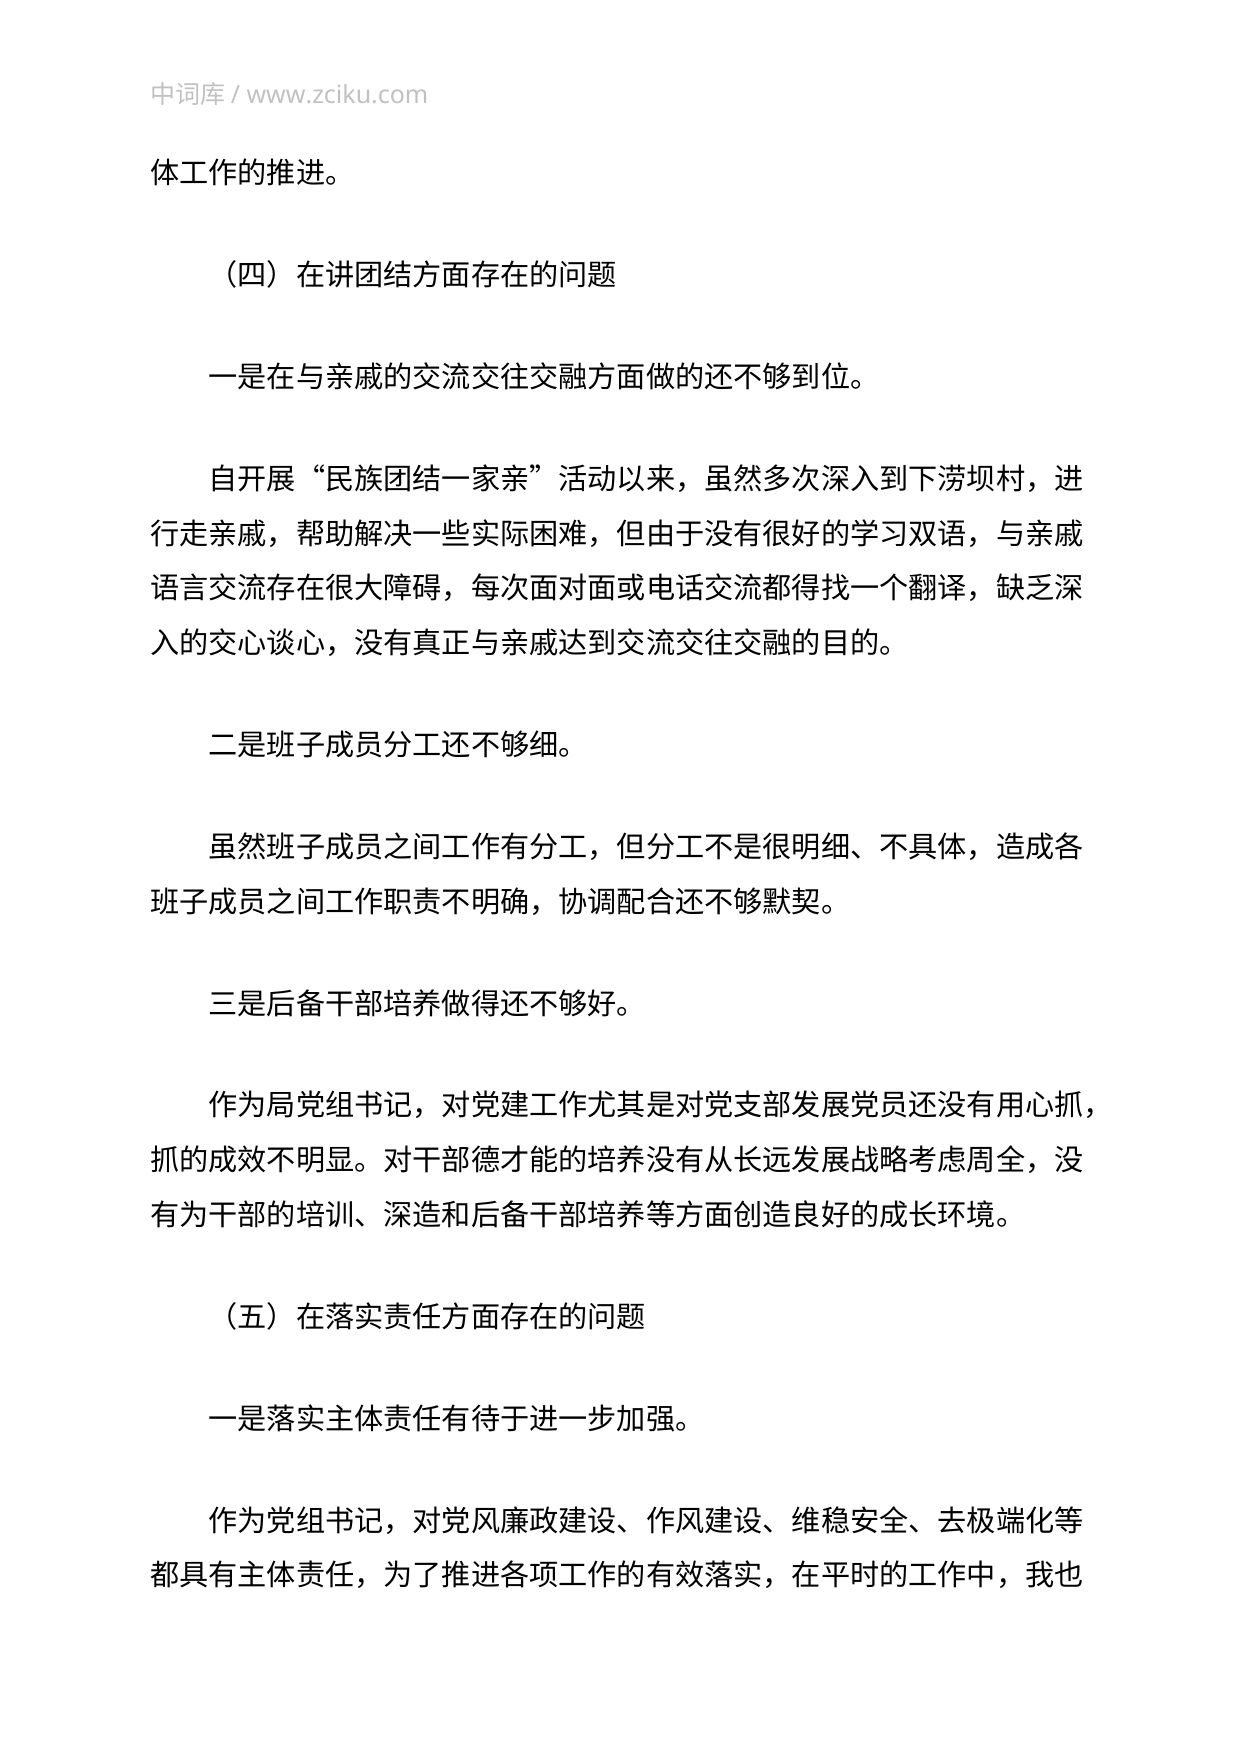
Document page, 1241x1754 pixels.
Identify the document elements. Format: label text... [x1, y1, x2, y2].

text 一是落实主体责任有待于进一步加强。 [150, 1395, 1090, 1438]
text （四）在讲团结方面存在的问题 [150, 252, 1090, 294]
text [150, 150, 1090, 192]
text 自开展“民族团结一家亲”活动以来，虽然多次深入到下涝坝村，进行走亲戚，帮助解决一些实际困难，但由于没有很好的学习双语，与亲戚语言交流存在很大障碍，每次面对面或电话交流都得找一个翻译，缺乏深入的交心谈心，没有真正与亲戚达到交流交往交融的目的。 [150, 455, 1090, 662]
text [150, 1497, 1090, 1594]
text （五）在落实责任方面存在的问题 [150, 1293, 1090, 1336]
text 二是班子成员分工还不够细。 [150, 722, 1090, 764]
text 虽然班子成员之间工作有分工，但分工不是很明细、不具体，造成各班子成员之间工作职责不明确，协调配合还不够默契。 [150, 823, 1090, 921]
text 一是在与亲戚的交流交往交融方面做的还不够到位。 [150, 353, 1090, 396]
text 作为局党组书记，对党建工作尤其是对党支部发展党员还没有用心抓，抓的成效不明显。对干部德才能的培养没有从长远发展战略考虑周全，没有为干部的培训、深造和后备干部培养等方面创造良好的成长环境。 [150, 1082, 1090, 1234]
text 三是后备干部培养做得还不够好。 [150, 980, 1090, 1022]
